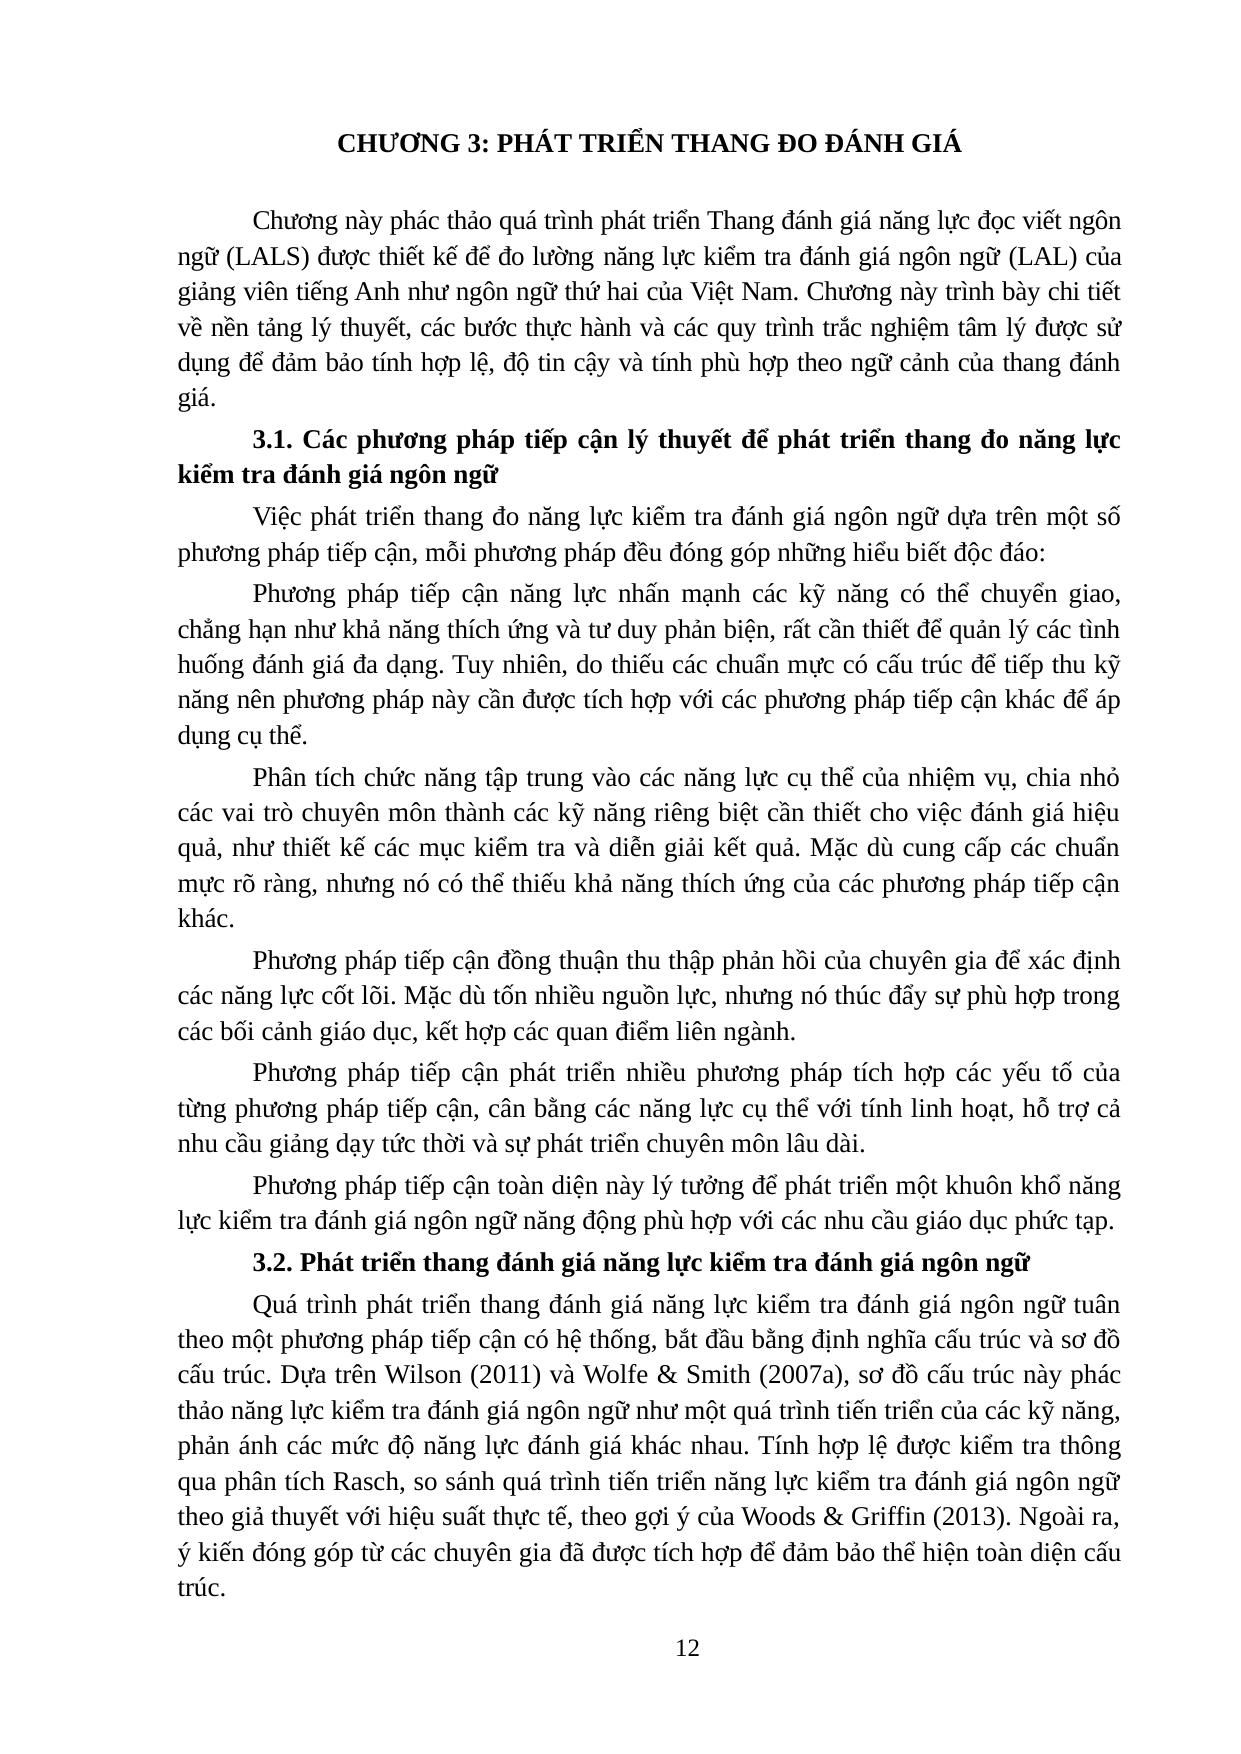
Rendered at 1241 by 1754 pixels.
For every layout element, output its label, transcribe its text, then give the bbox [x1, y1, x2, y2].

subtitle Chương này phác thảo quá trình phát triển Thang đánh giá năng lực đọc viết ngôn ngữ (LALS) được thiết kế để đo lường năng lực kiểm tra đánh giá ngôn ngữ (LAL) của giảng viên tiếng Anh như ngôn ngữ thứ hai của Việt Nam. Chương này trình bày chi tiết về nền tảng lý thuyết, các bước thực hành và các quy trình trắc nghiệm tâm lý được sử dụng để đảm bảo tính hợp lệ, độ tin cậy và tính phù hợp theo ngữ cảnh của thang đánh giá. [177, 201, 1122, 414]
subtitle Quá trình phát triển thang đánh giá năng lực kiểm tra đánh giá ngôn ngữ tuân theo một phương pháp tiếp cận có hệ thống, bắt đầu bằng định nghĩa cấu trúc và sơ đồ cấu trúc. Dựa trên Wilson (2011) và Wolfe & Smith (2007a), sơ đồ cấu trúc này phác thảo năng lực kiểm tra đánh giá ngôn ngữ như một quá trình tiến triển của các kỹ năng, phản ánh các mức độ năng lực đánh giá khác nhau. Tính hợp lệ được kiểm tra thông qua phân tích Rasch, so sánh quá trình tiến triển năng lực kiểm tra đánh giá ngôn ngữ theo giả thuyết với hiệu suất thực tế, theo gợi ý của Woods & Griffin (2013). Ngoài ra, ý kiến ​​đóng góp từ các chuyên gia đã được tích hợp để đảm bảo thể hiện toàn diện cấu trúc. [177, 1285, 1122, 1603]
subtitle Phương pháp tiếp cận phát triển nhiều phương pháp tích hợp các yếu tố của từng phương pháp tiếp cận, cân bằng các năng lực cụ thể với tính linh hoạt, hỗ trợ cả nhu cầu giảng dạy tức thời và sự phát triển chuyên môn lâu dài. [177, 1053, 1122, 1160]
subtitle Việc phát triển thang đo năng lực kiểm tra đánh giá ngôn ngữ dựa trên một số phương pháp tiếp cận, mỗi phương pháp đều đóng góp những hiểu biết độc đáo: [177, 497, 1122, 568]
subtitle Phương pháp tiếp cận toàn diện này lý tưởng để phát triển một khuôn khổ năng lực kiểm tra đánh giá ngôn ngữ năng động phù hợp với các nhu cầu giáo dục phức tạp. [177, 1166, 1122, 1237]
subtitle Phương pháp tiếp cận đồng thuận thu thập phản hồi của chuyên gia để xác định các năng lực cốt lõi. Mặc dù tốn nhiều nguồn lực, nhưng nó thúc đẩy sự phù hợp trong các bối cảnh giáo dục, kết hợp các quan điểm liên ngành. [177, 941, 1122, 1047]
text CHƯƠNG 3: PHÁT TRIỂN THANG ĐO ĐÁNH GIÁ [177, 124, 1122, 160]
subtitle Phương pháp tiếp cận năng lực nhấn mạnh các kỹ năng có thể chuyển giao, chẳng hạn như khả năng thích ứng và tư duy phản biện, rất cần thiết để quản lý các tình huống đánh giá đa dạng. Tuy nhiên, do thiếu các chuẩn mực có cấu trúc để tiếp thu kỹ năng nên phương pháp này cần được tích hợp với các phương pháp tiếp cận khác để áp dụng cụ thể. [177, 574, 1122, 751]
subtitle 3.1. Các phương pháp tiếp cận lý thuyết để phát triển thang đo năng lực kiểm tra đánh giá ngôn ngữ [177, 420, 1122, 491]
subtitle 3.2. Phát triển thang đánh giá năng lực kiểm tra đánh giá ngôn ngữ [177, 1243, 1122, 1278]
subtitle Phân tích chức năng tập trung vào các năng lực cụ thể của nhiệm vụ, chia nhỏ các vai trò chuyên môn thành các kỹ năng riêng biệt cần thiết cho việc đánh giá hiệu quả, như thiết kế các mục kiểm tra và diễn giải kết quả. Mặc dù cung cấp các chuẩn mực rõ ràng, nhưng nó có thể thiếu khả năng thích ứng của các phương pháp tiếp cận khác. [177, 758, 1122, 935]
